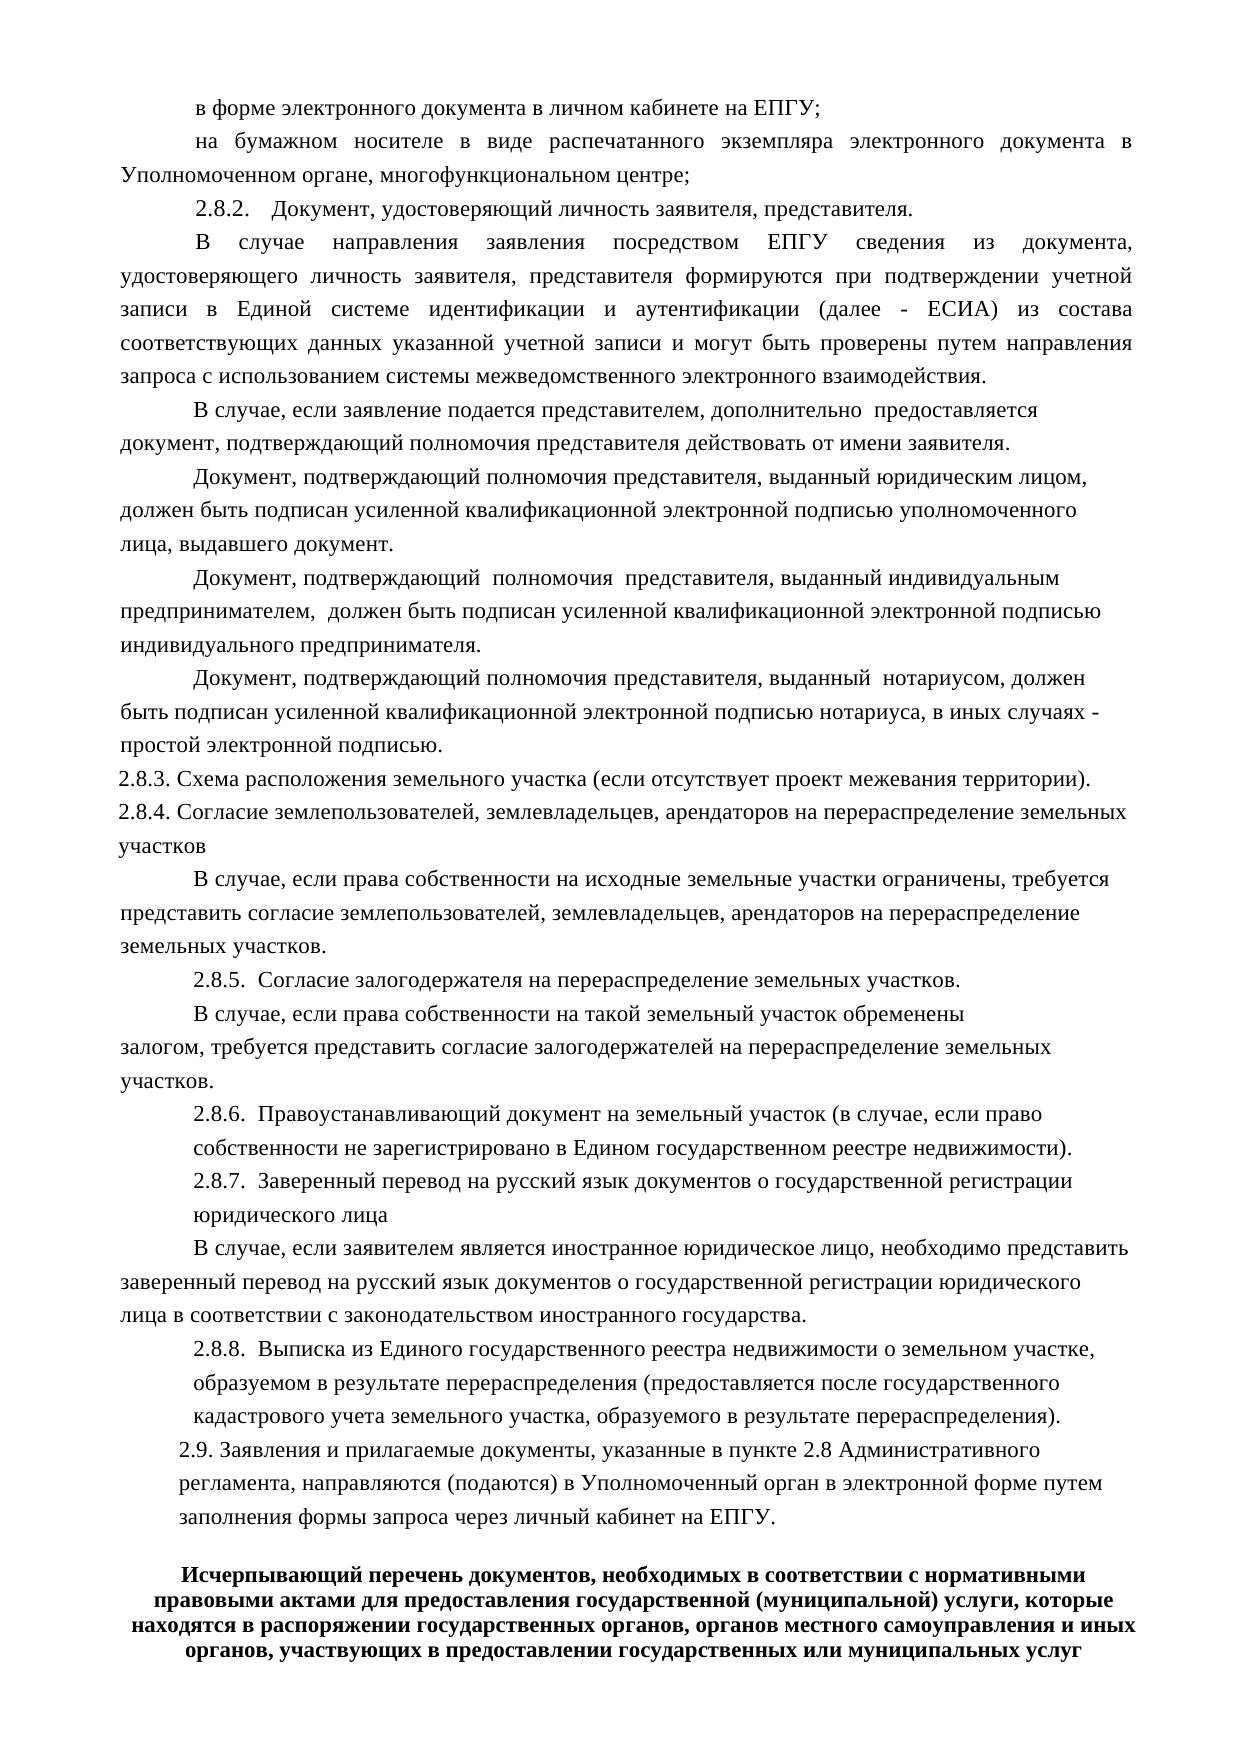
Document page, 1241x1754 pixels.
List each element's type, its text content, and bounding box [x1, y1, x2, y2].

list Документ, удостоверяющий личность заявителя, представителя. [120, 189, 1137, 223]
text 2.8.8. Выписка из Единого государственного реестра недвижимости о земельном участке, образуемом в результате перераспределения (предоставляется после государственного кадастрового учета земельного участка, образуемого в результате перераспределения). [193, 1330, 1134, 1430]
text Документ, подтверждающий полномочия представителя, выданный нотариусом, должен быть подписан усиленной квалификационной электронной подписью нотариуса, в иных случаях - простой электронной подписью. [120, 659, 1137, 759]
text 2.8.5. Согласие залогодержателя на перераспределение земельных участков. [193, 961, 1137, 994]
text в форме электронного документа в личном кабинете на ЕПГУ; [120, 89, 1137, 122]
text В случае, если заявителем является иностранное юридическое лицо, необходимо представить заверенный перевод на русский язык документов о государственной регистрации юридического лица в соответствии с законодательством иностранного государства. [120, 1229, 1134, 1330]
text 2.9. Заявления и прилагаемые документы, указанные в пункте 2.8 Административного регламента, направляются (подаются) в Уполномоченный орган в электронной форме путем заполнения формы запроса через личный кабинет на ЕПГУ. [178, 1430, 1134, 1531]
text 2.8.7. Заверенный перевод на русский язык документов о государственной регистрации юридического лица [193, 1162, 1134, 1229]
text 2.8.3. Схема расположения земельного участка (если отсутствует проект межевания территории). [118, 759, 1134, 793]
text В случае, если заявление подается представителем, дополнительно предоставляется документ, подтверждающий полномочия представителя действовать от имени заявителя. [120, 391, 1137, 458]
text Исчерпывающий перечень документов, необходимых в соответствии с нормативными правовыми актами для предоставления государственной (муниципальной) услуги, которые находятся в распоряжении государственных органов, органов местного самоуправления и иных органов, участвующих в предоставлении государственных или муниципальных услуг [131, 1562, 1137, 1662]
text 2.8.6. Правоустанавливающий документ на земельный участок (в случае, если право собственности не зарегистрировано в Едином государственном реестре недвижимости). [193, 1095, 1134, 1162]
text предпринимателем, должен быть подписан усиленной квалификационной электронной подписью индивидуального предпринимателя. [118, 592, 1137, 659]
text Документ, подтверждающий полномочия представителя, выданный юридическим лицом, должен быть подписан усиленной квалификационной электронной подписью уполномоченного лица, выдавшего документ. [120, 458, 1137, 558]
text на бумажном носителе в виде распечатанного экземпляра электронного документа в Уполномоченном органе, многофункциональном центре; [120, 122, 1134, 189]
text В случае, если права собственности на исходные земельные участки ограничены, требуется представить согласие землепользователей, землевладельцев, арендаторов на перераспределение земельных участков. [120, 860, 1134, 961]
text Документ, подтверждающий полномочия представителя, выданный индивидуальным [120, 558, 1137, 592]
text В случае, если права собственности на такой земельный участок обременены [120, 994, 1137, 1028]
text 2.8.4. Согласие землепользователей, землевладельцев, арендаторов на перераспределение земельных участков [118, 793, 1134, 860]
text В случае направления заявления посредством ЕПГУ сведения из документа, удостоверяющего личность заявителя, представителя формируются при подтверждении учетной записи в Единой системе идентификации и аутентификации (далее - ЕСИА) из состава соответствующих данных указанной учетной записи и могут быть проверены путем направления запроса с использованием системы межведомственного электронного взаимодействия. [120, 223, 1134, 391]
text залогом, требуется представить согласие залогодержателей на перераспределение земельных участков. [120, 1028, 1134, 1095]
